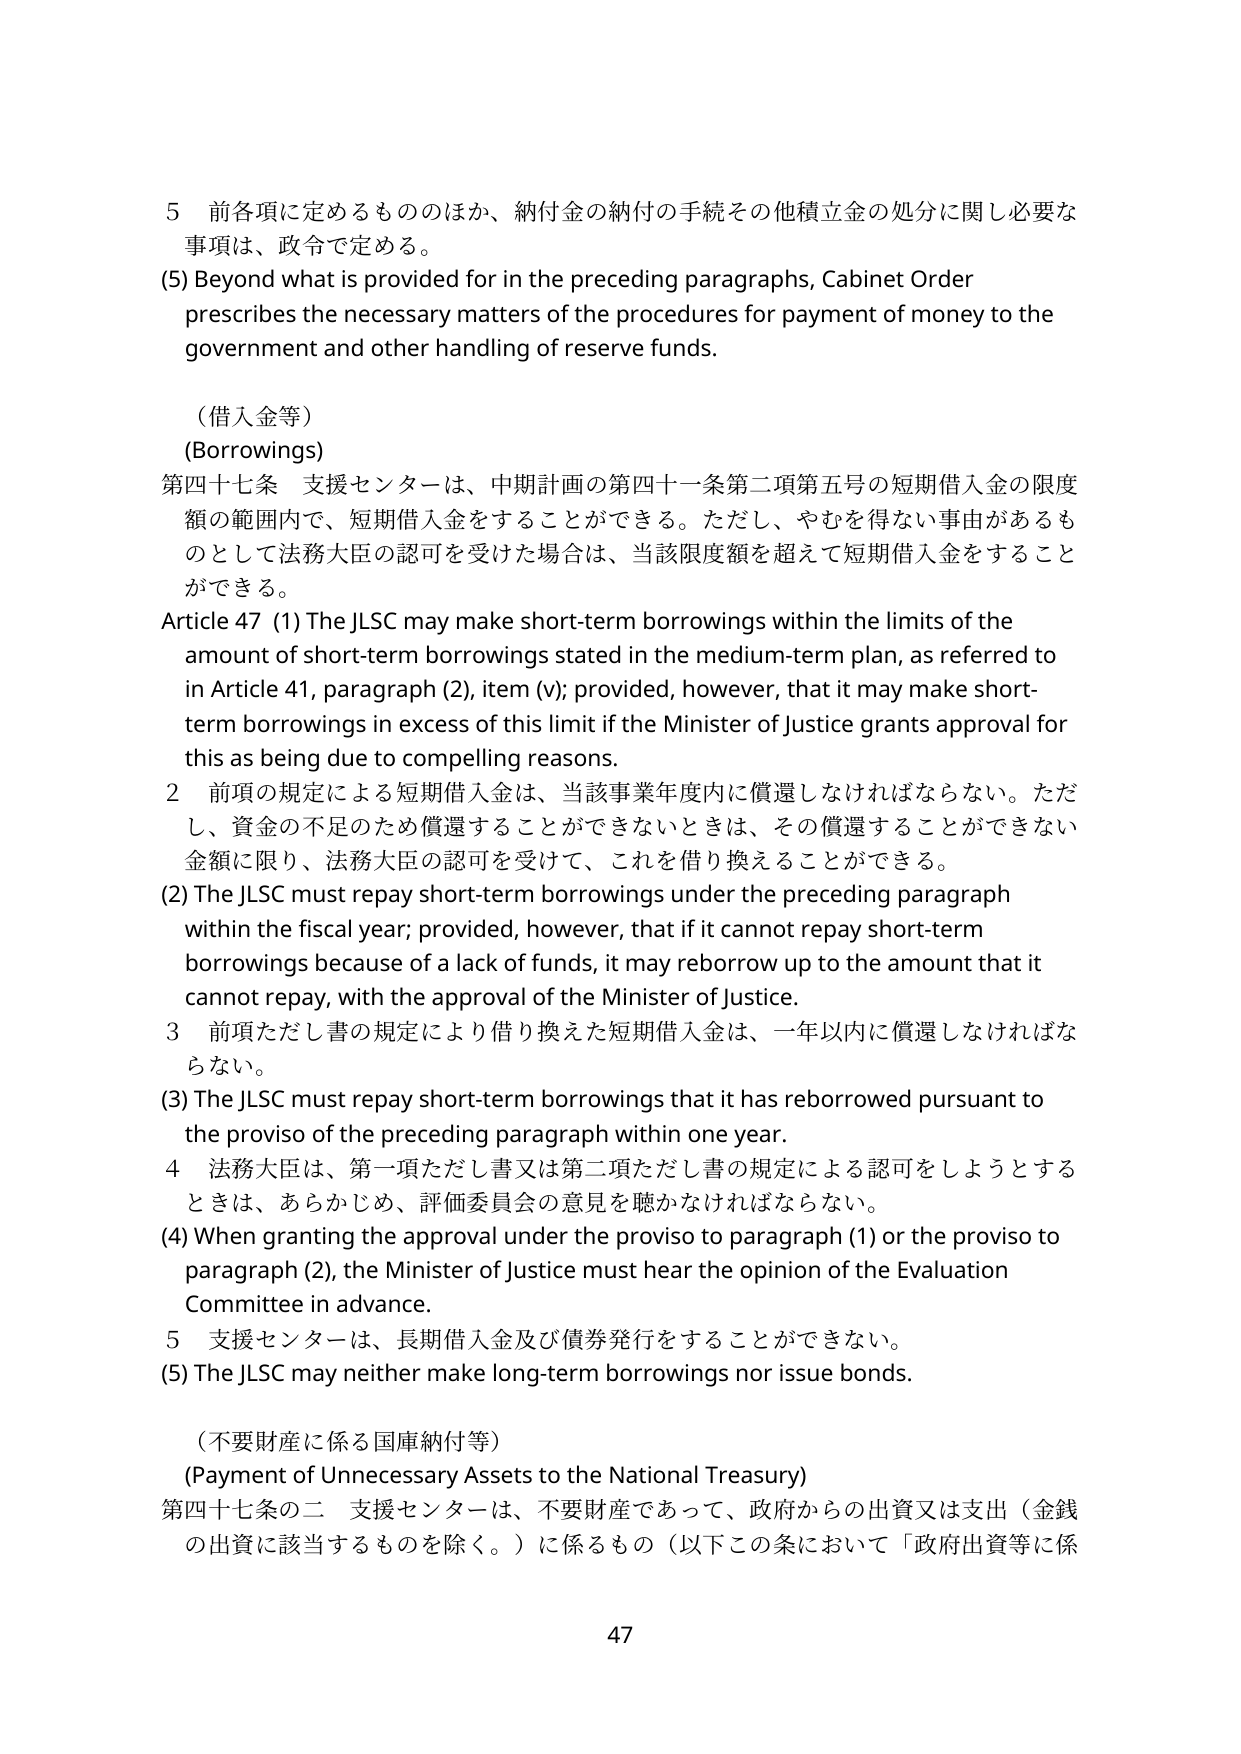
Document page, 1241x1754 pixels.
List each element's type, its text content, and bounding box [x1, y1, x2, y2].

text 第四十七条 支援センターは、中期計画の第四十一条第二項第五号の短期借入金の限度額の範囲内で、短期借入金をすることができる。ただし、やむを得ない事由があるものとして法務大臣の認可を受けた場合は、当該限度額を超えて短期借入金をすることができる。 [161, 467, 1079, 604]
text （不要財産に係る国庫納付等） [184, 1424, 1079, 1458]
text (Borrowings) [184, 433, 1079, 467]
text ２ 前項の規定による短期借入金は、当該事業年度内に償還しなければならない。ただし、資金の不足のため償還することができないときは、その償還することができない金額に限り、法務大臣の認可を受けて、これを借り換えることができる。 [161, 774, 1079, 877]
text (2) The JLSC must repay short-term borrowings under the preceding paragraph within the fiscal year; provided, however, that if it cannot repay short-term borrowings because of a lack of funds, it may reborrow up to the amount that it cannot repay, with the approval of the Minister of Justice. [161, 877, 1079, 1014]
text (3) The JLSC must repay short-term borrowings that it has reborrowed pursuant to the proviso of the preceding paragraph within one year. [161, 1082, 1079, 1150]
text ５ 支援センターは、長期借入金及び債券発行をすることができない。 [161, 1321, 1079, 1355]
text (Payment of Unnecessary Assets to the National Treasury) [184, 1458, 1079, 1492]
text ４ 法務大臣は、第一項ただし書又は第二項ただし書の規定による認可をしようとするときは、あらかじめ、評価委員会の意見を聴かなければならない。 [161, 1150, 1079, 1219]
text ５ 前各項に定めるもののほか、納付金の納付の手続その他積立金の処分に関し必要な事項は、政令で定める。 [161, 194, 1079, 262]
text (5) Beyond what is provided for in the preceding paragraphs, Cabinet Order prescribes the necessary matters of the procedures for payment of money to the government and other handling of reserve funds. [161, 262, 1079, 364]
text (4) When granting the approval under the proviso to paragraph (1) or the proviso to paragraph (2), the Minister of Justice must hear the opinion of the Evaluation Committee in advance. [161, 1219, 1079, 1321]
text (5) The JLSC may neither make long-term borrowings nor issue bonds. [161, 1355, 1079, 1389]
text （借入金等） [184, 399, 1079, 433]
text Article 47 (1) The JLSC may make short-term borrowings within the limits of the amount of short-term borrowings stated in the medium-term plan, as referred to in Article 41, paragraph (2), item (v); provided, however, that it may make short-term borrowings in excess of this limit if the Minister of Justice grants approval for this as being due to compelling reasons. [161, 604, 1079, 774]
text ３ 前項ただし書の規定により借り換えた短期借入金は、一年以内に償還しなければならない。 [161, 1014, 1079, 1082]
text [161, 1492, 1079, 1560]
